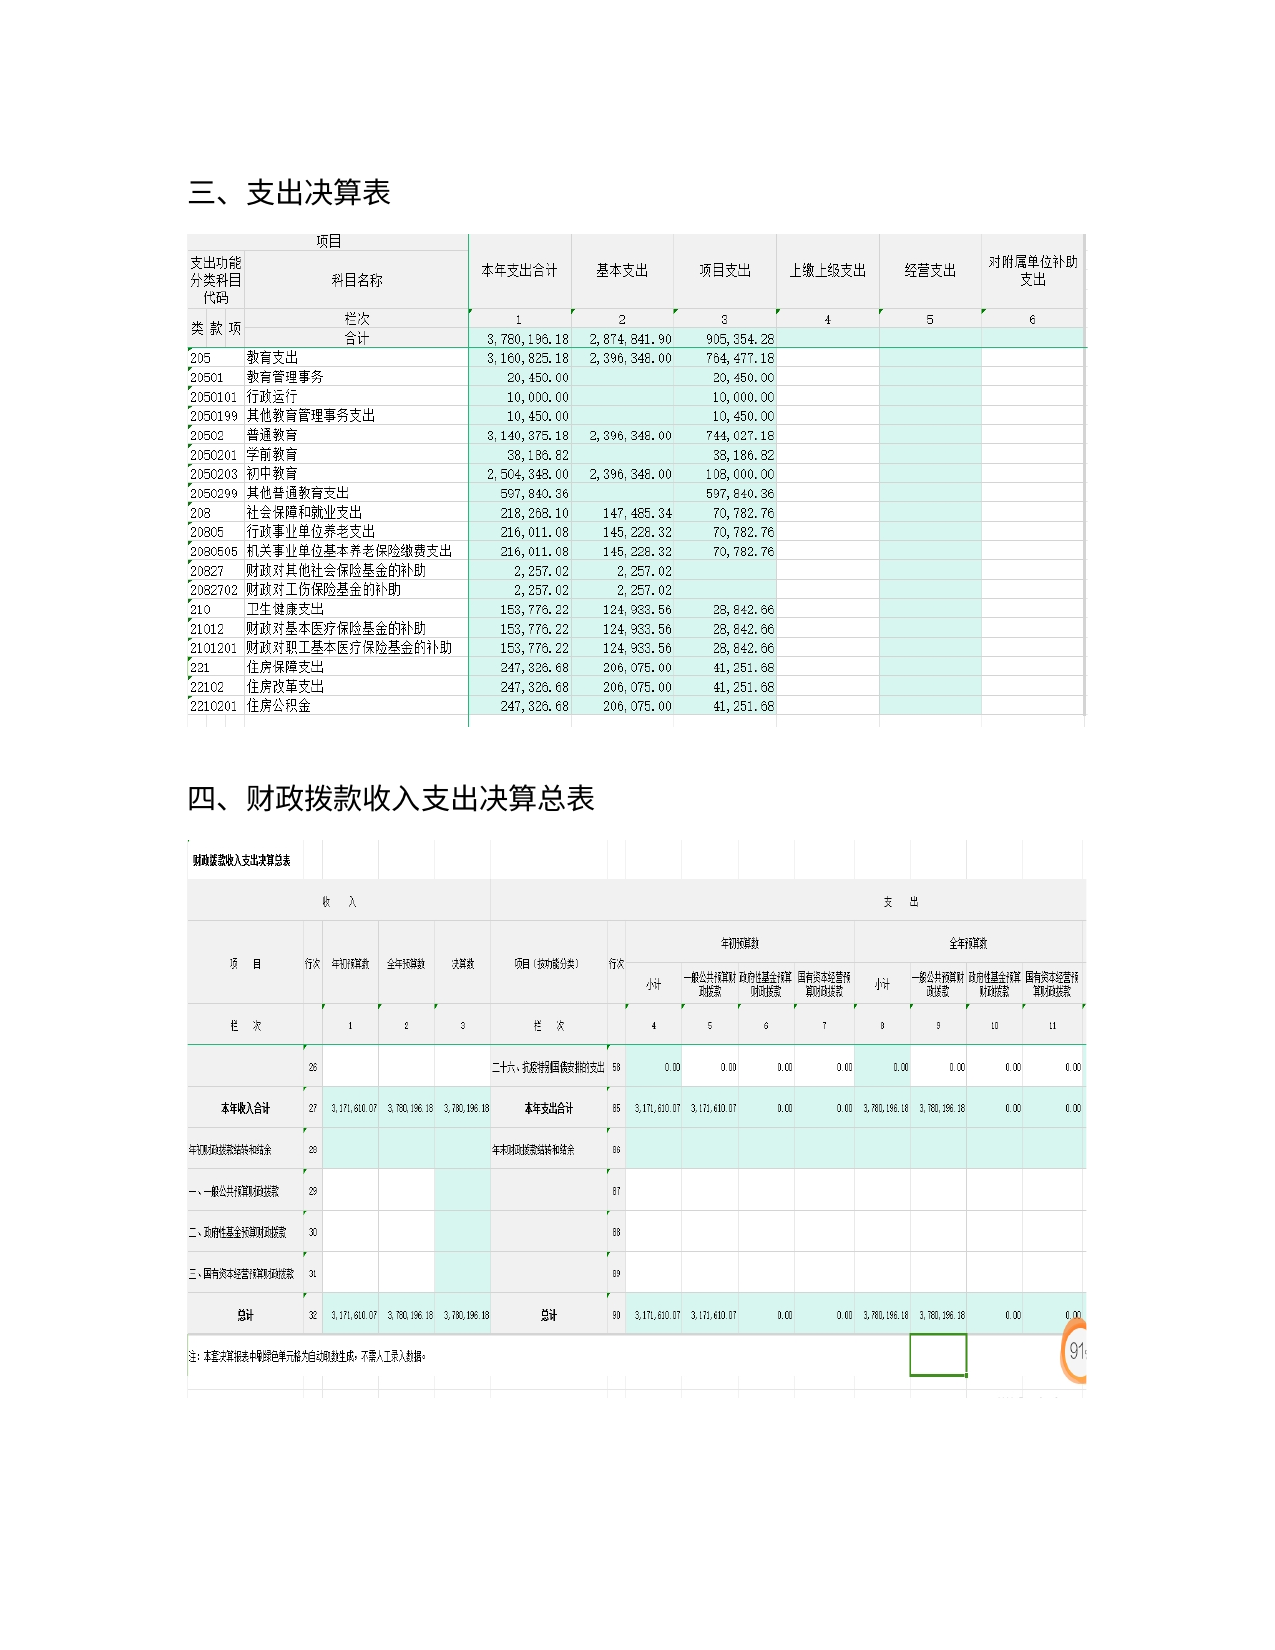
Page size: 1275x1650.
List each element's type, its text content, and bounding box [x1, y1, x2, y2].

picture [187, 234, 1088, 727]
list 财政拨款收入支出决算总表 [187, 764, 1087, 829]
picture [187, 840, 1087, 1398]
list 支出决算表 [187, 159, 1087, 224]
